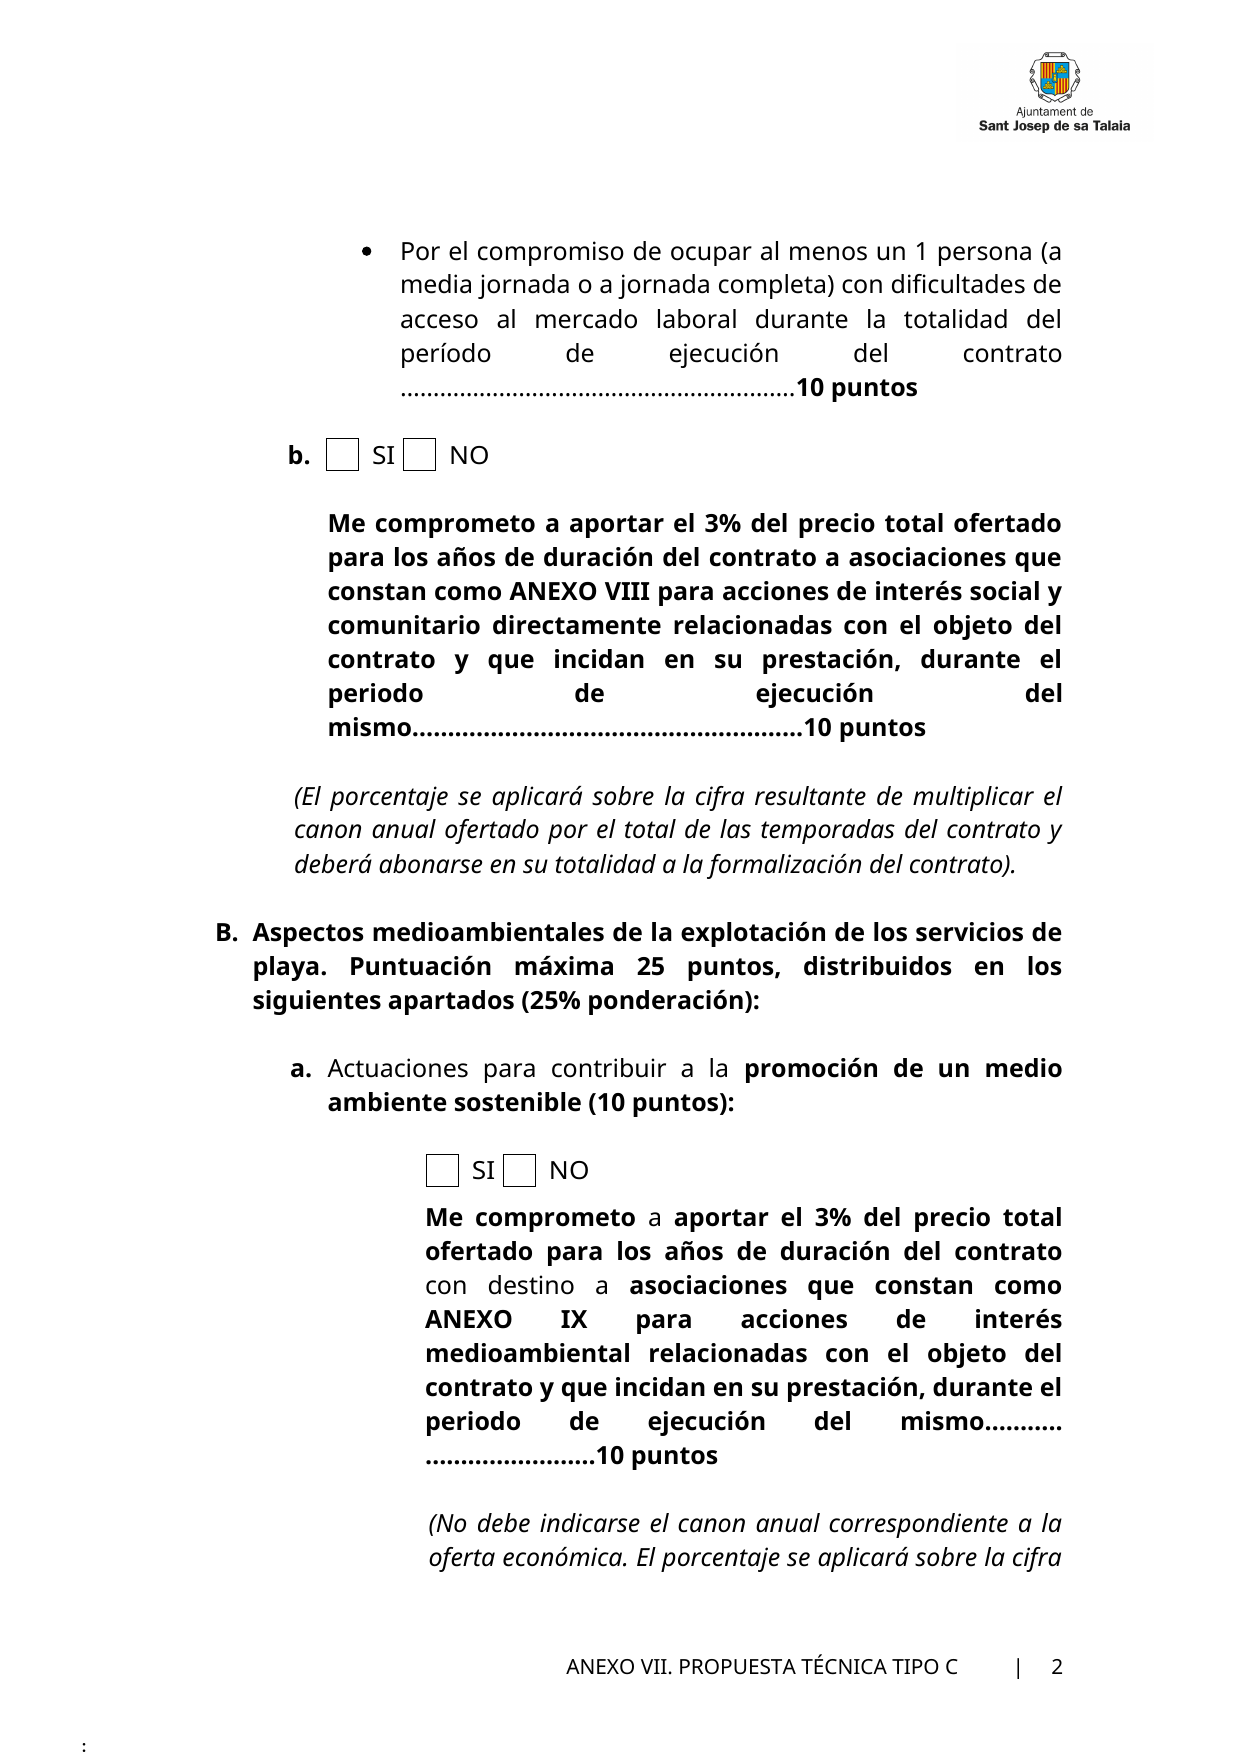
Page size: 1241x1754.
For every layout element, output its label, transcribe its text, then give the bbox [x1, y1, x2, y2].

text (El porcentaje se aplicará sobre la cifra resultante de multiplicar el canon anual ofertado por el total de las temporadas del contrato y deberá abonarse en su totalidad a la formalización del contrato). [294, 778, 1063, 880]
list SI NO [287, 437, 1063, 472]
list Me comprometo a aportar el 3% del precio total ofertado para los años de duración del contrato con destino a asociaciones que constan como ANEXO IX para acciones de interés medioambiental relacionadas con el objeto del contrato y que incidan en su prestación, durante el periodo de ejecución del mismo………..……………………10 puntos [425, 1199, 1063, 1472]
list Aspectos medioambientales de la explotación de los servicios de playa. Puntuación máxima 25 puntos, distribuidos en los siguientes apartados (25% ponderación): [215, 914, 1063, 1017]
picture [955, 43, 1154, 142]
text SI NO [351, 1153, 1063, 1187]
list Me comprometo a aportar el 3% del precio total ofertado para los años de duración del contrato a asociaciones que constan como ANEXO VIII para acciones de interés social y comunitario directamente relacionadas con el objeto del contrato y que incidan en su prestación, durante el periodo de ejecución del mismo……………………………………………....10 puntos [327, 506, 1063, 744]
list Por el compromiso de ocupar al menos un 1 persona (a media jornada o a jornada completa) con dificultades de acceso al mercado laboral durante la totalidad del período de ejecución del contrato ……………………………………………..…….10 puntos [362, 233, 1063, 403]
list Actuaciones para contribuir a la promoción de un medio ambiente sostenible (10 puntos): [290, 1051, 1063, 1119]
